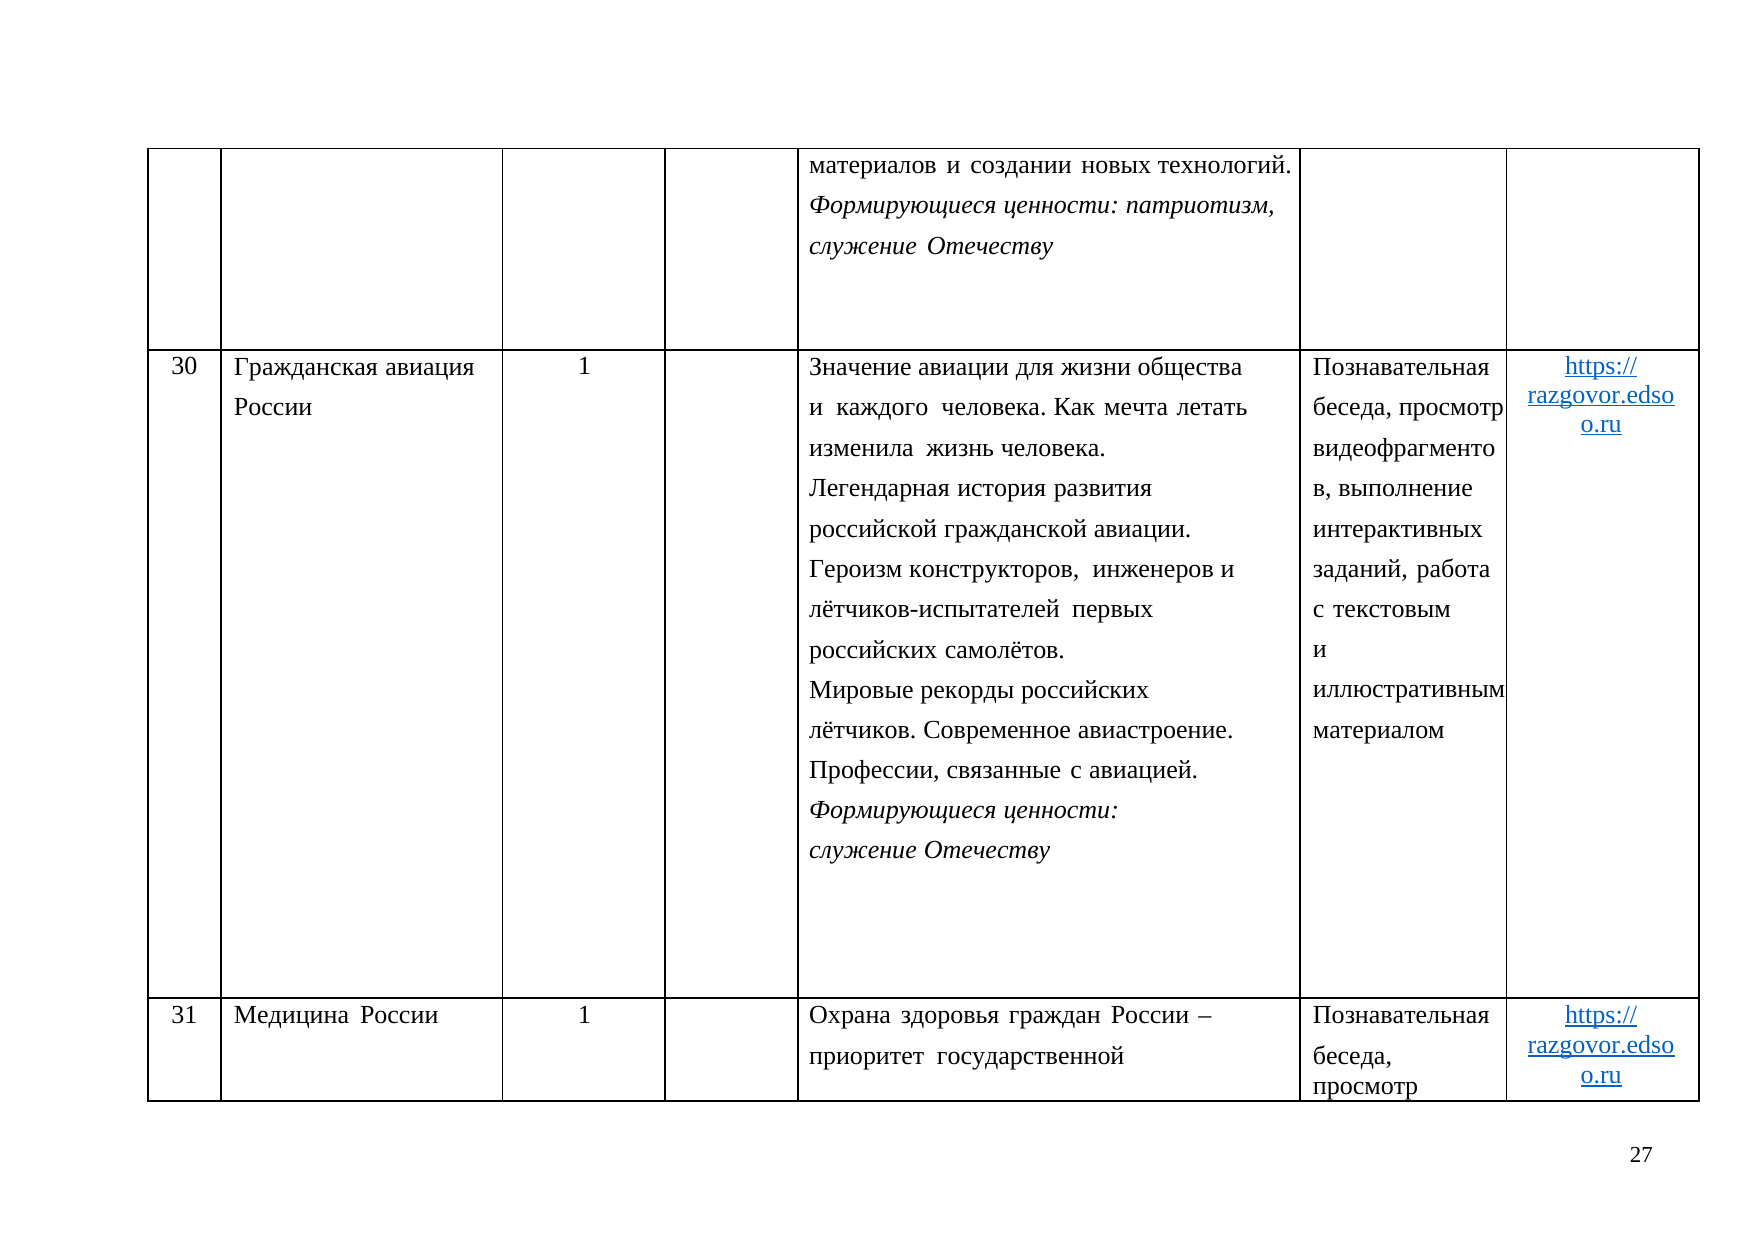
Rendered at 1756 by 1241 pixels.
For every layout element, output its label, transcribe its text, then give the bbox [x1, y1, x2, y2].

table_cell [666, 999, 797, 1100]
table_cell Медицина России [222, 999, 502, 1100]
table_cell Познавательная беседа, просмотр [1301, 999, 1506, 1100]
table_header [149, 149, 220, 349]
table_header [1301, 149, 1506, 349]
table_header материалов и создании новых технологий. Формирующиеся ценности: патриотизм, служение Отечеству [799, 149, 1299, 349]
table_header [222, 149, 502, 349]
table_cell 30 [149, 351, 220, 997]
table_header [503, 149, 664, 349]
table_header [666, 149, 797, 349]
table_cell Познавательная беседа, просмотр видеофрагментов, выполнение интерактивных заданий, работа с текстовым и иллюстративным материалом [1301, 351, 1506, 997]
table_header [1507, 149, 1698, 349]
table_cell Значение авиации для жизни общества и каждого человека. Как мечта летать изменила жизнь человека. Легендарная история развития российской гражданской авиации. Героизм конструкторов, инженеров и лётчиков-испытателей первых российских самолётов. Мировые рекорды российских лётчиков. Современное авиастроение. Профессии, связанные с авиацией. Формирующиеся ценности: служение Отечеству [799, 351, 1299, 997]
table_cell https://razgovor.edsoo.ru [1507, 999, 1698, 1100]
table_cell https://razgovor.edsoo.ru [1507, 351, 1698, 997]
table_cell 31 [149, 999, 220, 1100]
table_cell 1 [503, 999, 664, 1100]
table_cell Гражданская авиация России [222, 351, 502, 997]
table_cell [666, 351, 797, 997]
table_cell 1 [503, 351, 664, 997]
table_cell Охрана здоровья граждан России – приоритет государственной [799, 999, 1299, 1100]
